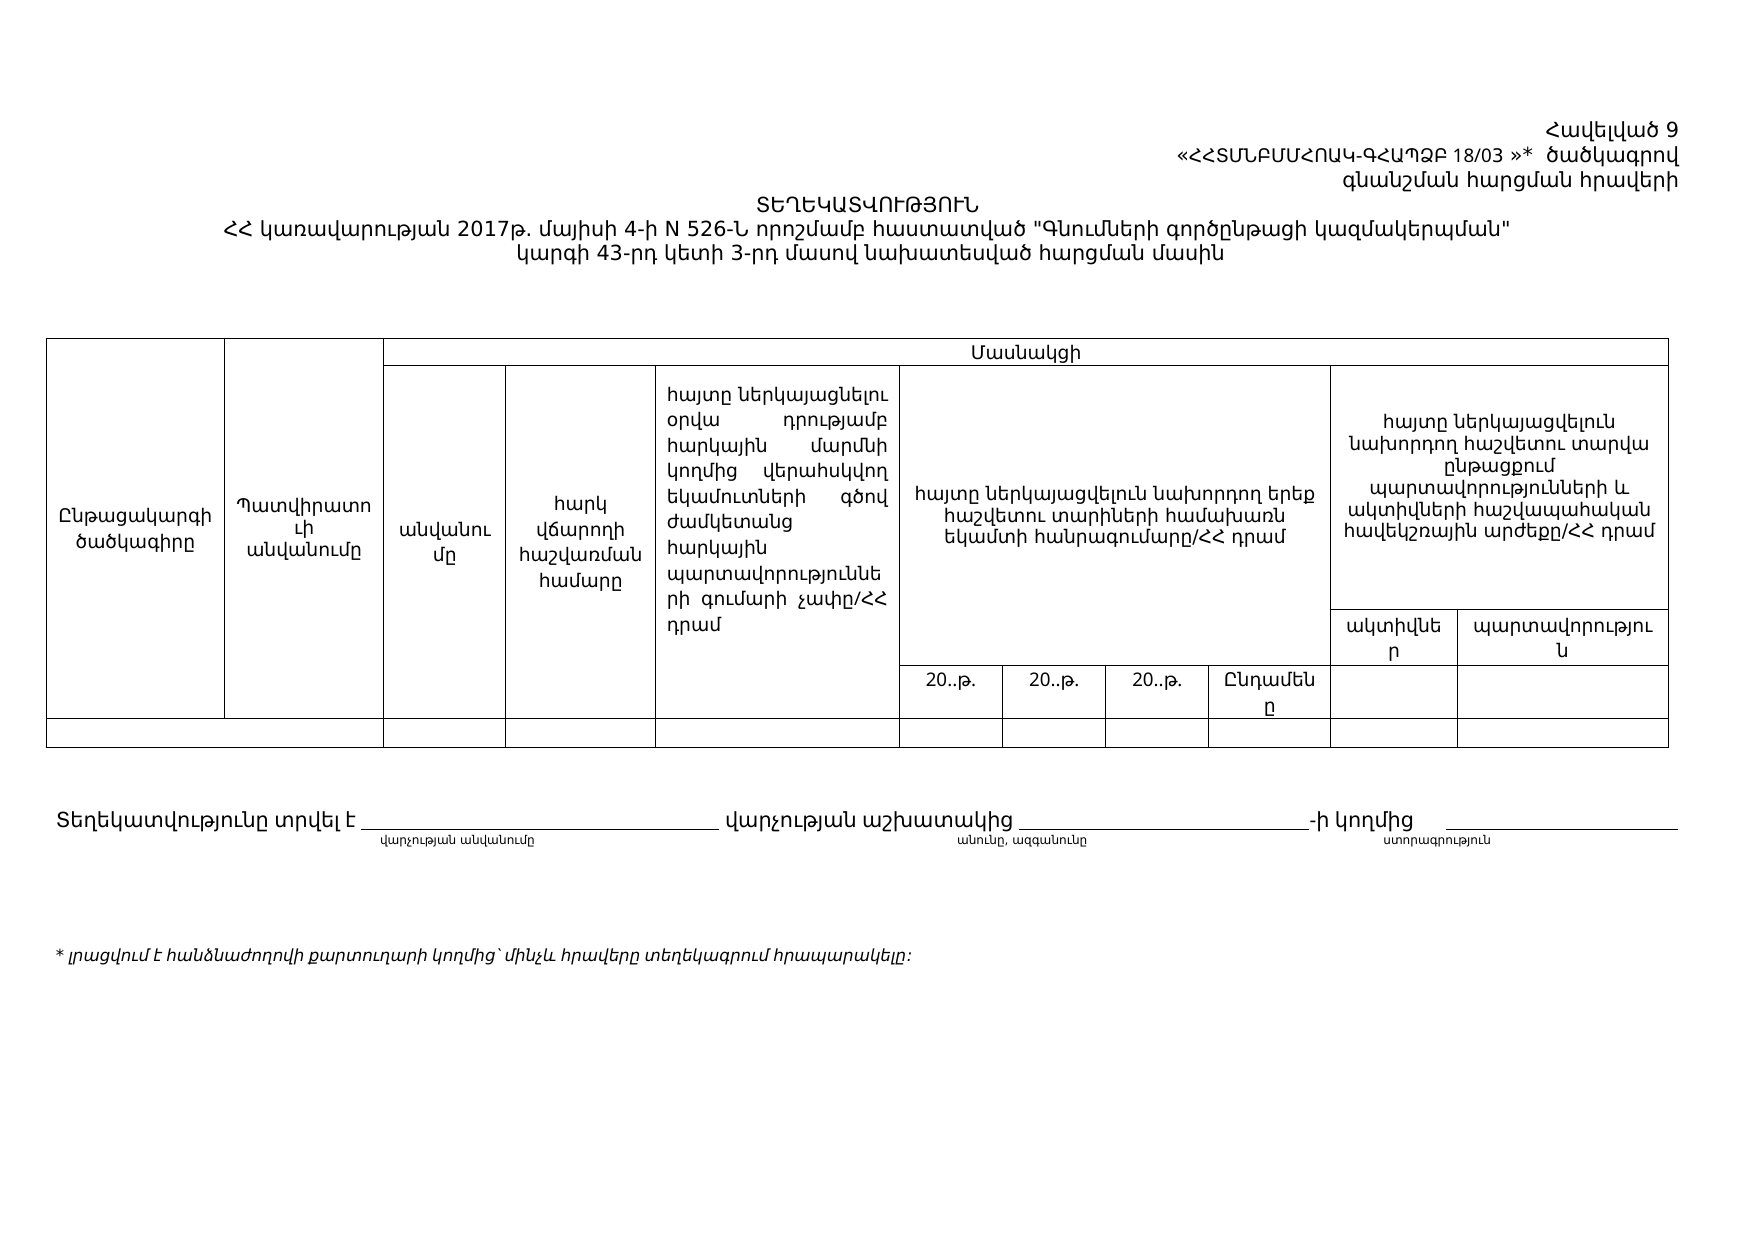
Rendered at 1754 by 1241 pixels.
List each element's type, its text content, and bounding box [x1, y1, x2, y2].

table_cell [47, 719, 383, 747]
text կարգի 43-րդ կետի 3-րդ մասով նախատեսված հարցման մասին [56, 241, 1679, 265]
table_cell [1003, 719, 1105, 747]
table_cell [1209, 719, 1330, 747]
table_cell հայտը ներկայացվելուն նախորդող հաշվետու տարվա ընթացքում պարտավորությունների և ակտիվների հաշվապահական հավեկշռային արժեքը/ՀՀ դրամ [1331, 366, 1668, 609]
table_cell հարկ վճարողի հաշվառման համարը [506, 366, 655, 717]
table_cell պարտավորություն [1458, 610, 1668, 665]
text Հավելված 9 [56, 118, 1679, 143]
text * լրացվում է հանձնաժողովի քարտուղարի կողմից` մինչև հրավերը տեղեկագրում հրապարակելը: [56, 943, 1679, 966]
text վարչության անվանումը անունը, ազգանունը ստորագրություն [56, 833, 1679, 857]
table_header Պատվիրատուի անվանումը [225, 339, 383, 717]
table_cell [1458, 719, 1668, 747]
table_cell 20..թ. [900, 666, 1002, 717]
table_cell [1331, 719, 1457, 747]
table_header Մասնակցի [384, 339, 1668, 365]
table_cell [506, 719, 655, 747]
table_cell անվանումը [384, 366, 505, 717]
table_cell 20..թ. [1003, 666, 1105, 717]
table_cell [1458, 666, 1668, 717]
table_cell 20..թ. [1106, 666, 1208, 717]
table_cell [900, 719, 1002, 747]
text ՏԵՂԵԿԱՏՎՈՒԹՅՈՒՆ [56, 193, 1679, 217]
table_cell [1331, 666, 1457, 717]
text «ՀՀՏՄՆԲՄՄՀՈԱԿ-ԳՀԱՊՁԲ 18/03 »* ծածկագրով [56, 143, 1679, 168]
table_cell ակտիվներ [1331, 610, 1457, 665]
table_cell հայտը ներկայացվելուն նախորդող երեք հաշվետու տարիների համախառն եկամտի հանրագումարը/ՀՀ դրամ [900, 366, 1330, 665]
text գնանշման հարցման հրավերի [56, 168, 1679, 193]
table_cell [1106, 719, 1208, 747]
table_header Ընթացակարգի ծածկագիրը [47, 339, 224, 717]
table_cell հայտը ներկայացնելու օրվա դրությամբ հարկային մարմնի կողմից վերահսկվող եկամուտների գծով ժամկետանց հարկային պարտավորությունների գումարի չափը/ՀՀ դրամ [656, 366, 899, 717]
text Տեղեկատվությունը տրվել է վարչության աշխատակից -ի կողմից [56, 805, 1679, 833]
table_cell [384, 719, 505, 747]
table_cell Ընդամենը [1209, 666, 1330, 717]
table_cell [656, 719, 899, 747]
text ՀՀ կառավարության 2017թ. մայիսի 4-ի N 526-Ն որոշմամբ հաստատված "Գնումների գործընթացի կազմակերպման" [56, 217, 1679, 241]
